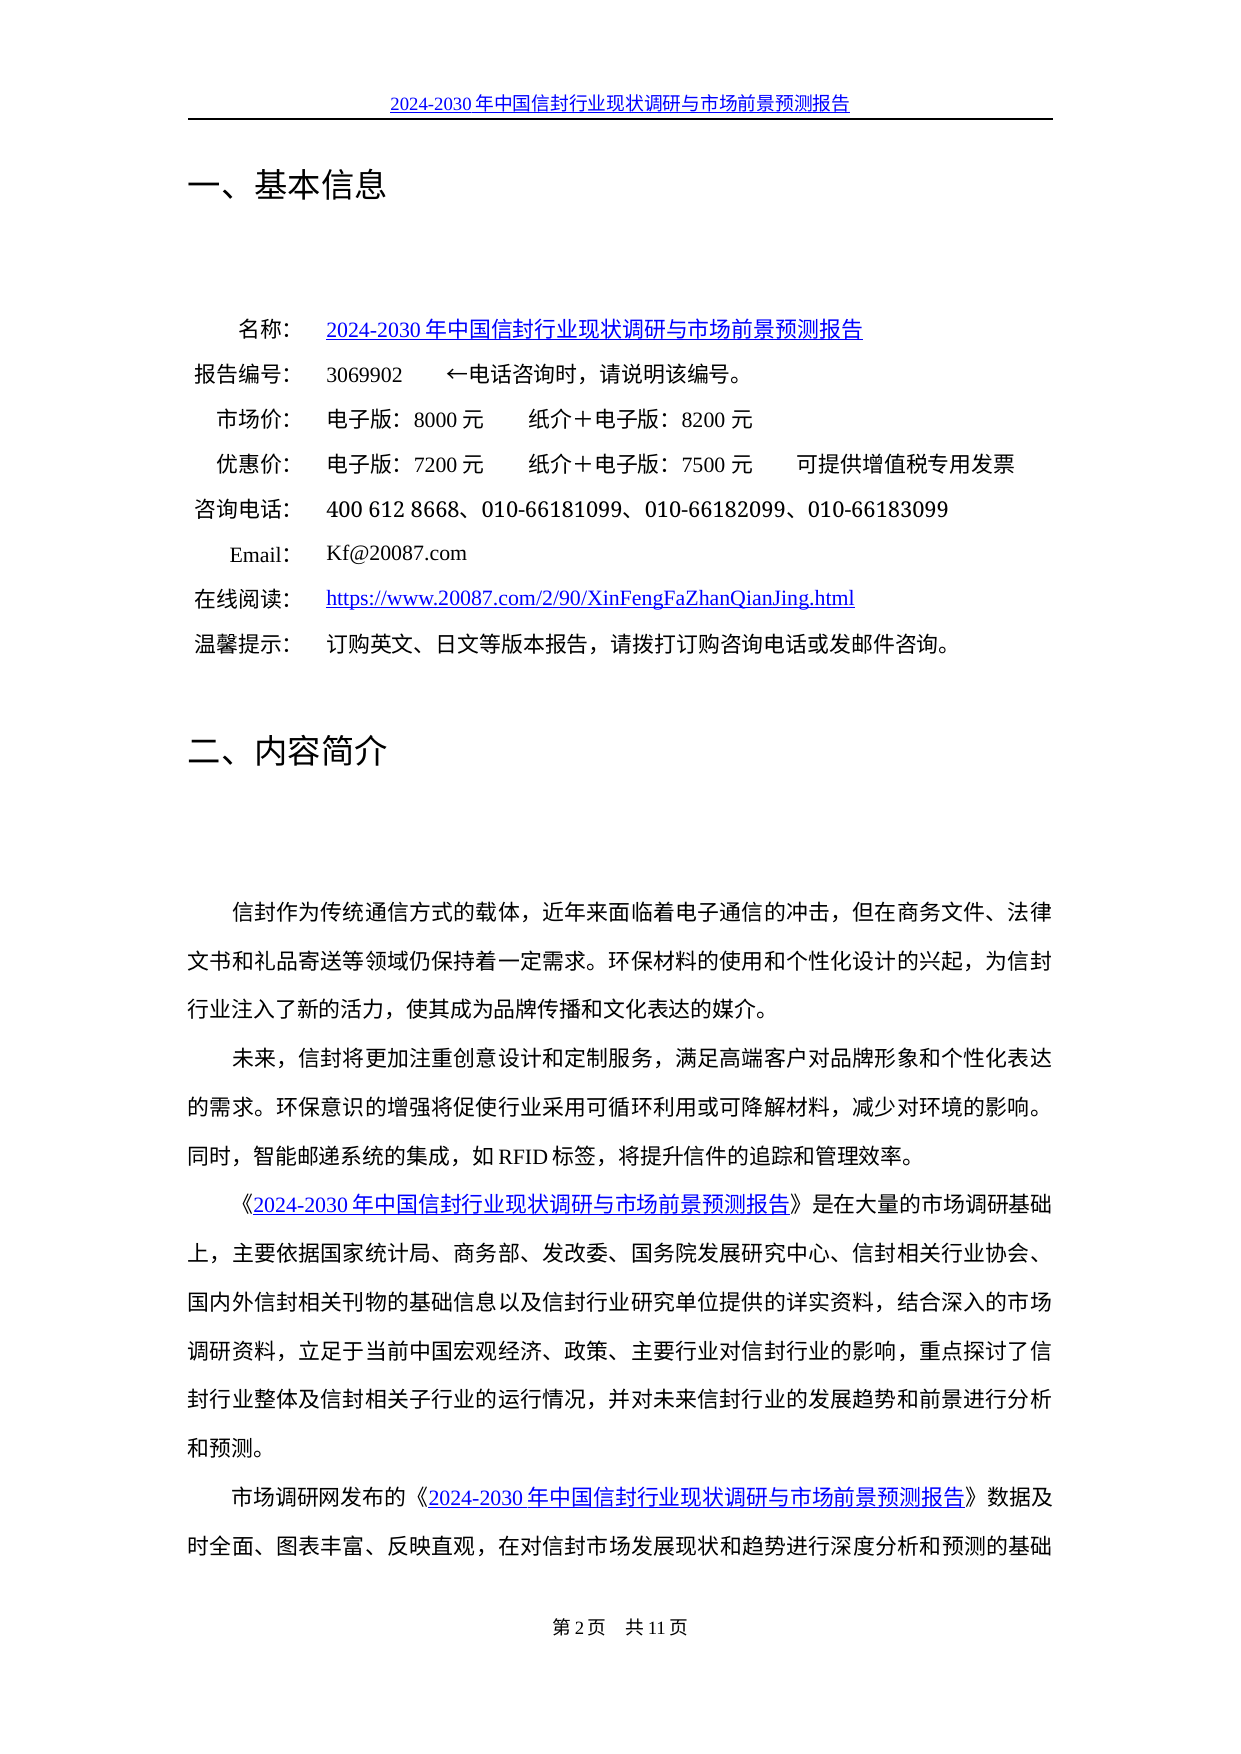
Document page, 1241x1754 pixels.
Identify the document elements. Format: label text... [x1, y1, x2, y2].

table_cell 电子版：8000 元 纸介＋电子版：8200 元 [315, 402, 1073, 447]
table_cell 温馨提示： [167, 627, 315, 672]
title 二、内容简介 [187, 717, 1053, 782]
table_cell Kf@20087.com [315, 537, 1073, 582]
table_cell 报告编号： [167, 357, 315, 402]
table_cell 400 612 8668、010-66181099、010-66182099、010-66183099 [315, 492, 1073, 537]
title 一、基本信息 [187, 150, 1053, 215]
table_cell 订购英文、日文等版本报告，请拨打订购咨询电话或发邮件咨询。 [315, 627, 1073, 672]
table_cell 市场价： [167, 402, 315, 447]
table_header 名称： [167, 312, 315, 357]
table_cell 优惠价： [167, 447, 315, 492]
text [187, 894, 1053, 1561]
table_cell 电子版：7200 元 纸介＋电子版：7500 元 可提供增值税专用发票 [315, 447, 1073, 492]
table_cell 在线阅读： [167, 582, 315, 627]
table_header 2024-2030年中国信封行业现状调研与市场前景预测报告 [315, 312, 1073, 357]
table_cell [315, 582, 1073, 627]
table_cell Email： [167, 537, 315, 582]
table_cell 3069902 ←电话咨询时，请说明该编号。 [315, 357, 1073, 402]
table_cell 咨询电话： [167, 492, 315, 537]
